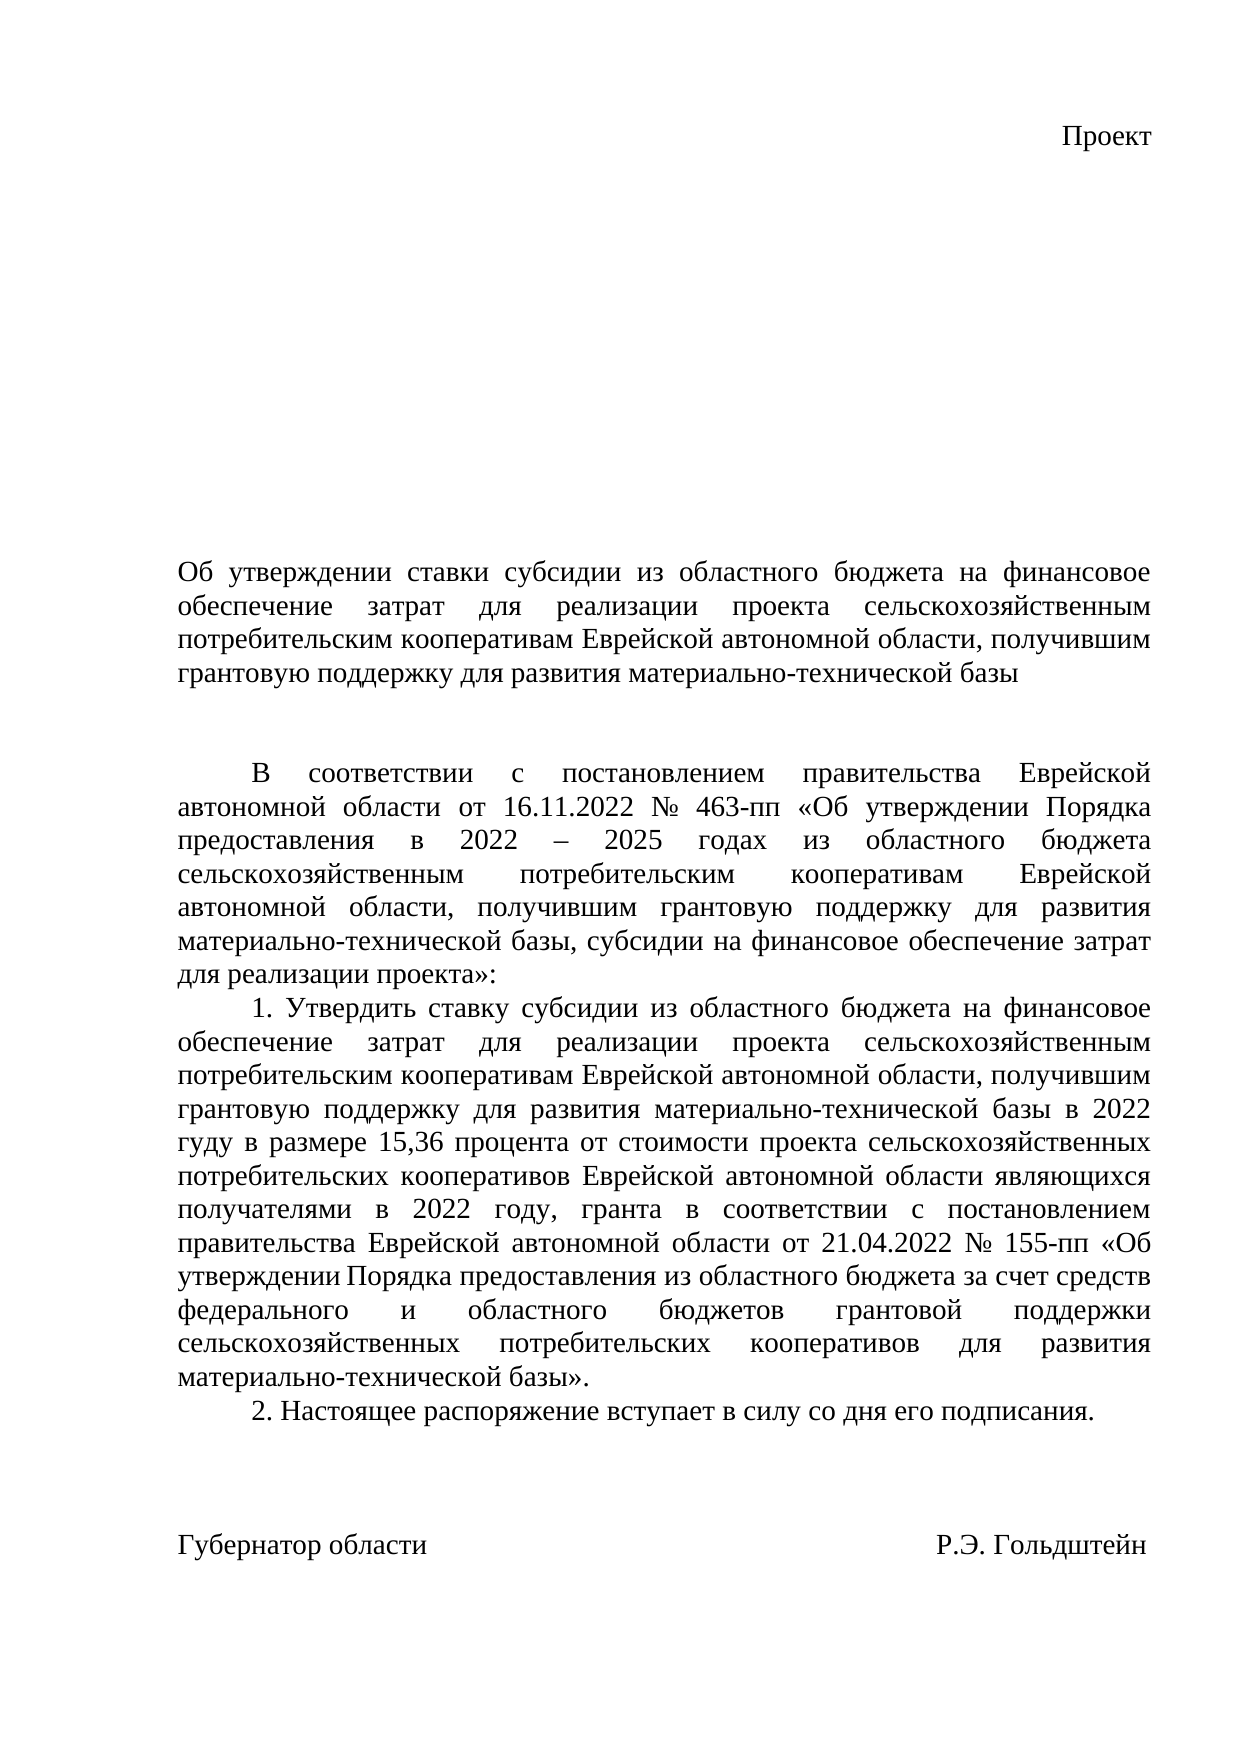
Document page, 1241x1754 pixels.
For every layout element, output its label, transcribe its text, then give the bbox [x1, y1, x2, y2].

text Губернатор области Р.Э. Гольдштейн [177, 1527, 1152, 1560]
text 1. Утвердить ставку субсидии из областного бюджета на финансовое обеспечение затрат для реализации проекта сельскохозяйственным потребительским кооперативам Еврейской автономной области, получившим грантовую поддержку для развития материально-технической базы в 2022 гуду в размере 15,36 процента от стоимости проекта сельскохозяйственных потребительских кооперативов Еврейской автономной области являющихся получателями в 2022 году, гранта в соответствии с постановлением правительства Еврейской автономной области от 21.04.2022 № 155-пп «Об утверждении Порядка предоставления из областного бюджета за счет средств федерального и областного бюджетов грантовой поддержки сельскохозяйственных потребительских кооперативов для развития материально-технической базы». [177, 990, 1152, 1393]
text 2. Настоящее распоряжение вступает в силу со дня его подписания. [177, 1393, 1152, 1426]
text Проект [177, 118, 1152, 152]
text В соответствии с постановлением правительства Еврейской автономной области от 16.11.2022 № 463-пп «Об утверждении Порядка предоставления в 2022 – 2025 годах из областного бюджета сельскохозяйственным потребительским кооперативам Еврейской автономной области, получившим грантовую поддержку для развития материально-технической базы, субсидии на финансовое обеспечение затрат для реализации проекта»: [177, 755, 1152, 990]
text Об утверждении ставки субсидии из областного бюджета на финансовое обеспечение затрат для реализации проекта сельскохозяйственным потребительским кооперативам Еврейской автономной области, получившим грантовую поддержку для развития материально-технической базы [177, 554, 1152, 688]
